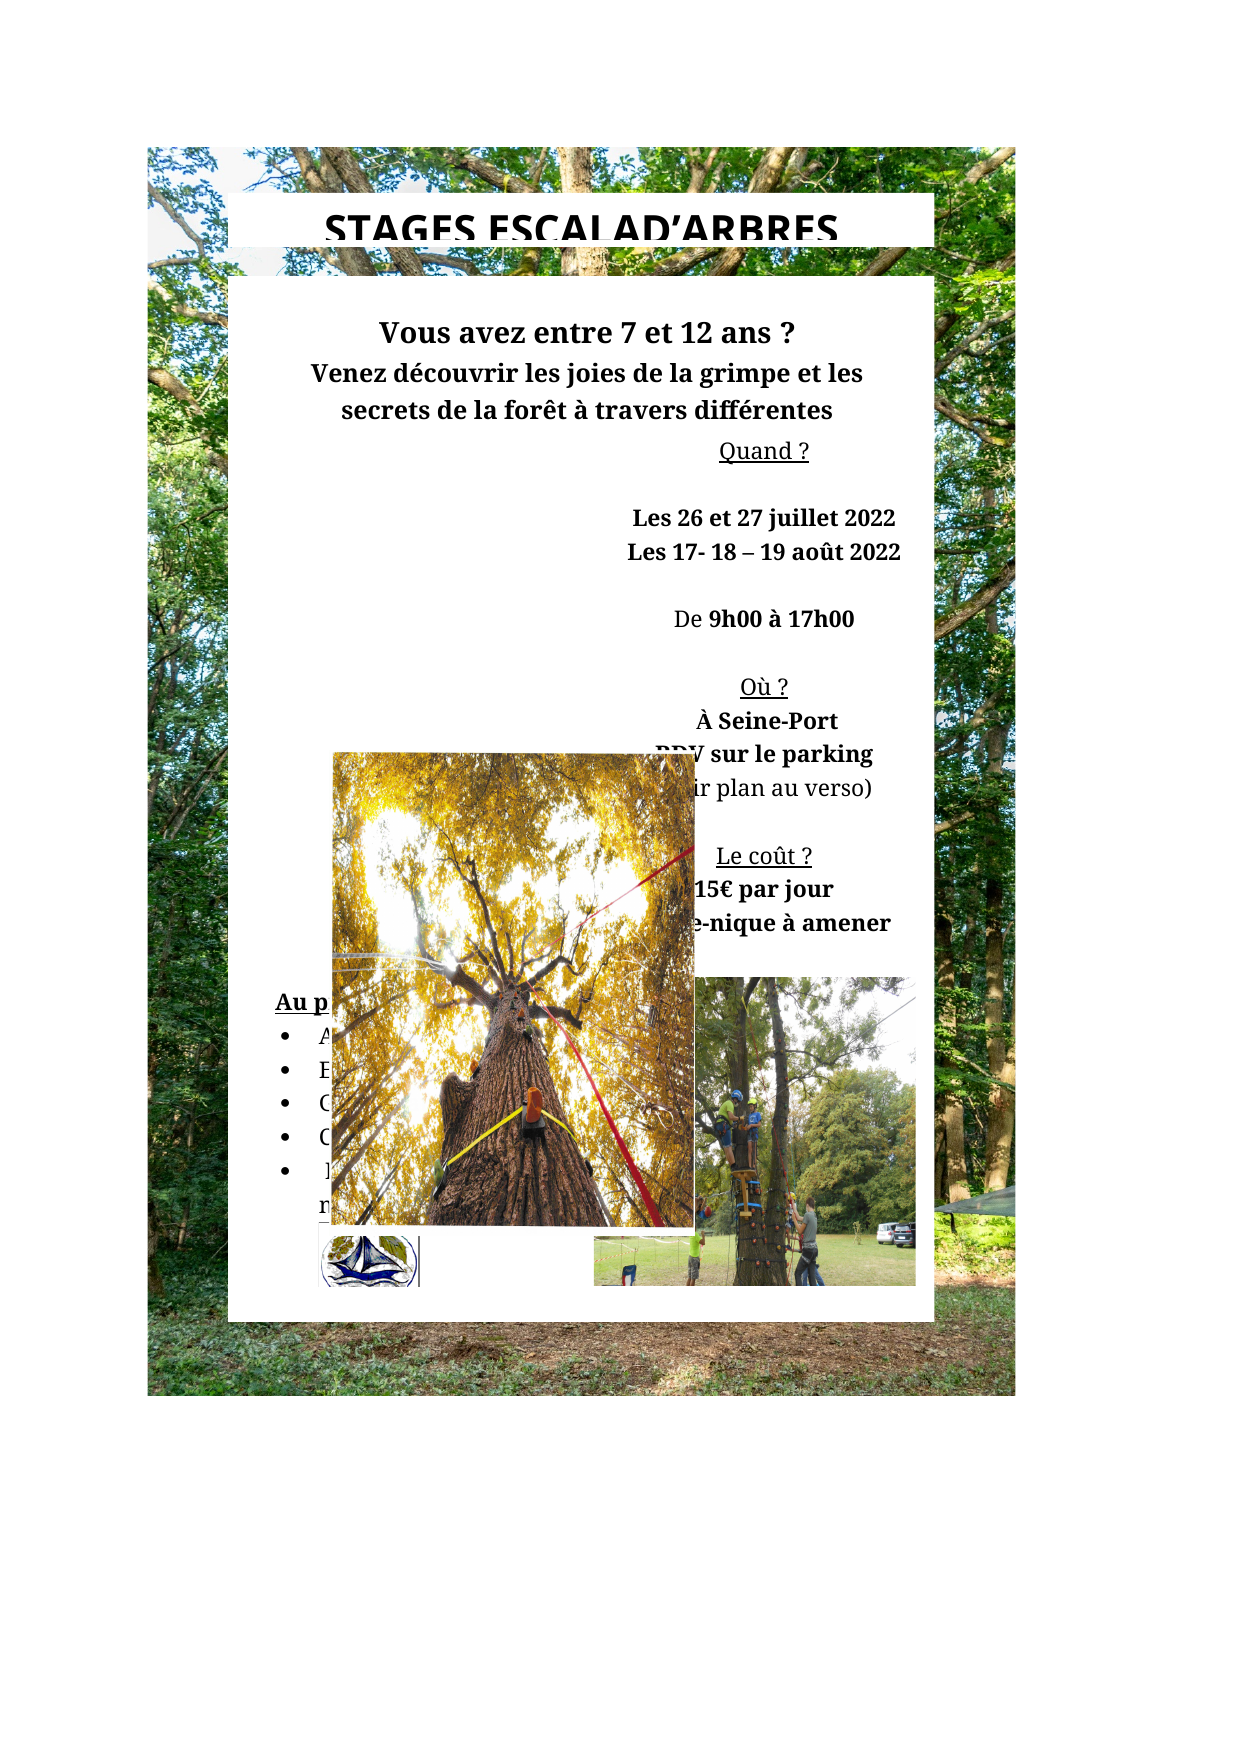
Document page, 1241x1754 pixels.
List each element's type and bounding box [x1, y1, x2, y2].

picture [147, 147, 1016, 1396]
